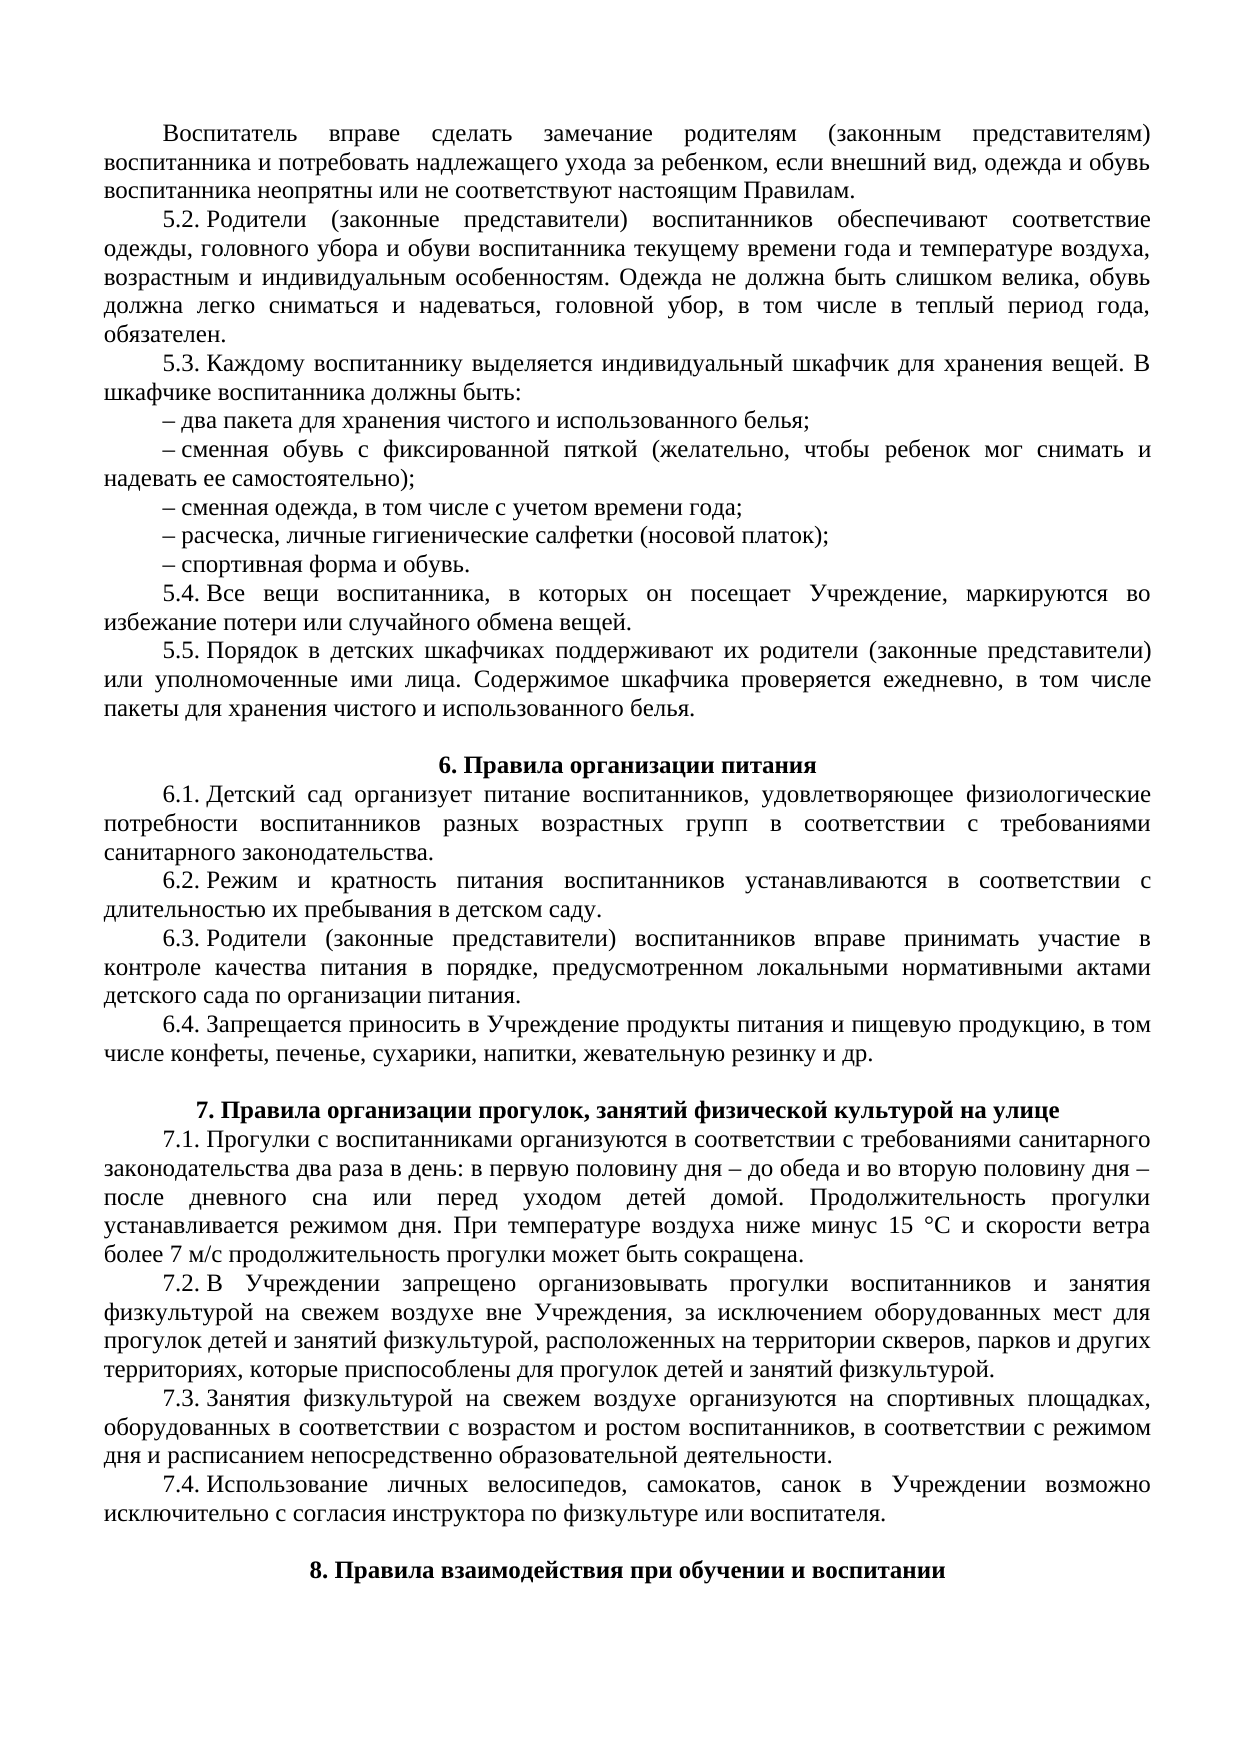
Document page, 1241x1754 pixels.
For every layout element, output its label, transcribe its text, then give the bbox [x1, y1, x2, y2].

text 6.1. Детский сад организует питание воспитанников, удовлетворяющее физиологические потребности воспитанников разных возрастных групп в соответствии с требованиями санитарного законодательства. [103, 779, 1152, 866]
text 7.4. Использование личных велосипедов, самокатов, санок в Учреждении возможно исключительно с согласия инструктора по физкультуре или воспитателя. [103, 1469, 1152, 1527]
text 6.3. Родители (законные представители) воспитанников вправе принимать участие в контроле качества питания в порядке, предусмотренном локальными нормативными актами детского сада по организации питания. [103, 923, 1152, 1009]
text 5.2. Родители (законные представители) воспитанников обеспечивают соответствие одежды, головного убора и обуви воспитанника текущему времени года и температуре воздуха, возрастным и индивидуальным особенностям. Одежда не должна быть слишком велика, обувь должна легко сниматься и надеваться, головной убор, в том числе в теплый период года, обязателен. [103, 204, 1152, 348]
text 8. Правила взаимодействия при обучении и воспитании [103, 1556, 1152, 1584]
text 7. Правила организации прогулок, занятий физической культурой на улице [103, 1096, 1152, 1124]
text – два пакета для хранения чистого и использованного белья; [103, 406, 1152, 434]
text – сменная обувь с фиксированной пяткой (желательно, чтобы ребенок мог снимать и надевать ее самостоятельно); [103, 434, 1152, 492]
text 7.1. Прогулки с воспитанниками организуются в соответствии с требованиями санитарного законодательства два раза в день: в первую половину дня – до обеда и во вторую половину дня – после дневного сна или перед уходом детей домой. Продолжительность прогулки устанавливается режимом дня. При температуре воздуха ниже минус 15 °С и скорости ветра более 7 м/с продолжительность прогулки может быть сокращена. [103, 1124, 1152, 1268]
text 7.3. Занятия физкультурой на свежем воздухе организуются на спортивных площадках, оборудованных в соответствии с возрастом и ростом воспитанников, в соответствии с режимом дня и расписанием непосредственно образовательной деятельности. [103, 1383, 1152, 1469]
text 7.2. В Учреждении запрещено организовывать прогулки воспитанников и занятия физкультурой на свежем воздухе вне Учреждения, за исключением оборудованных мест для прогулок детей и занятий физкультурой, расположенных на территории скверов, парков и других территориях, которые приспособлены для прогулок детей и занятий физкультурой. [103, 1268, 1152, 1383]
text 5.3. Каждому воспитаннику выделяется индивидуальный шкафчик для хранения вещей. В шкафчике воспитанника должны быть: [103, 348, 1152, 406]
text 5.5. Порядок в детских шкафчиках поддерживают их родители (законные представители) или уполномоченные ими лица. Содержимое шкафчика проверяется ежедневно, в том числе пакеты для хранения чистого и использованного белья. [103, 636, 1152, 722]
text – сменная одежда, в том числе с учетом времени года; [103, 492, 1152, 521]
text – спортивная форма и обувь. [103, 549, 1152, 578]
text 5.4. Все вещи воспитанника, в которых он посещает Учреждение, маркируются во избежание потери или случайного обмена вещей. [103, 578, 1152, 636]
text 6.4. Запрещается приносить в Учреждение продукты питания и пищевую продукцию, в том числе конфеты, печенье, сухарики, напитки, жевательную резинку и др. [103, 1009, 1152, 1067]
text Воспитатель вправе сделать замечание родителям (законным представителям) воспитанника и потребовать надлежащего ухода за ребенком, если внешний вид, одежда и обувь воспитанника неопрятны или не соответствуют настоящим Правилам. [103, 118, 1152, 204]
text 6. Правила организации питания [103, 751, 1152, 779]
text 6.2. Режим и кратность питания воспитанников устанавливаются в соответствии с длительностью их пребывания в детском саду. [103, 866, 1152, 923]
text – расческа, личные гигиенические салфетки (носовой платок); [103, 521, 1152, 549]
